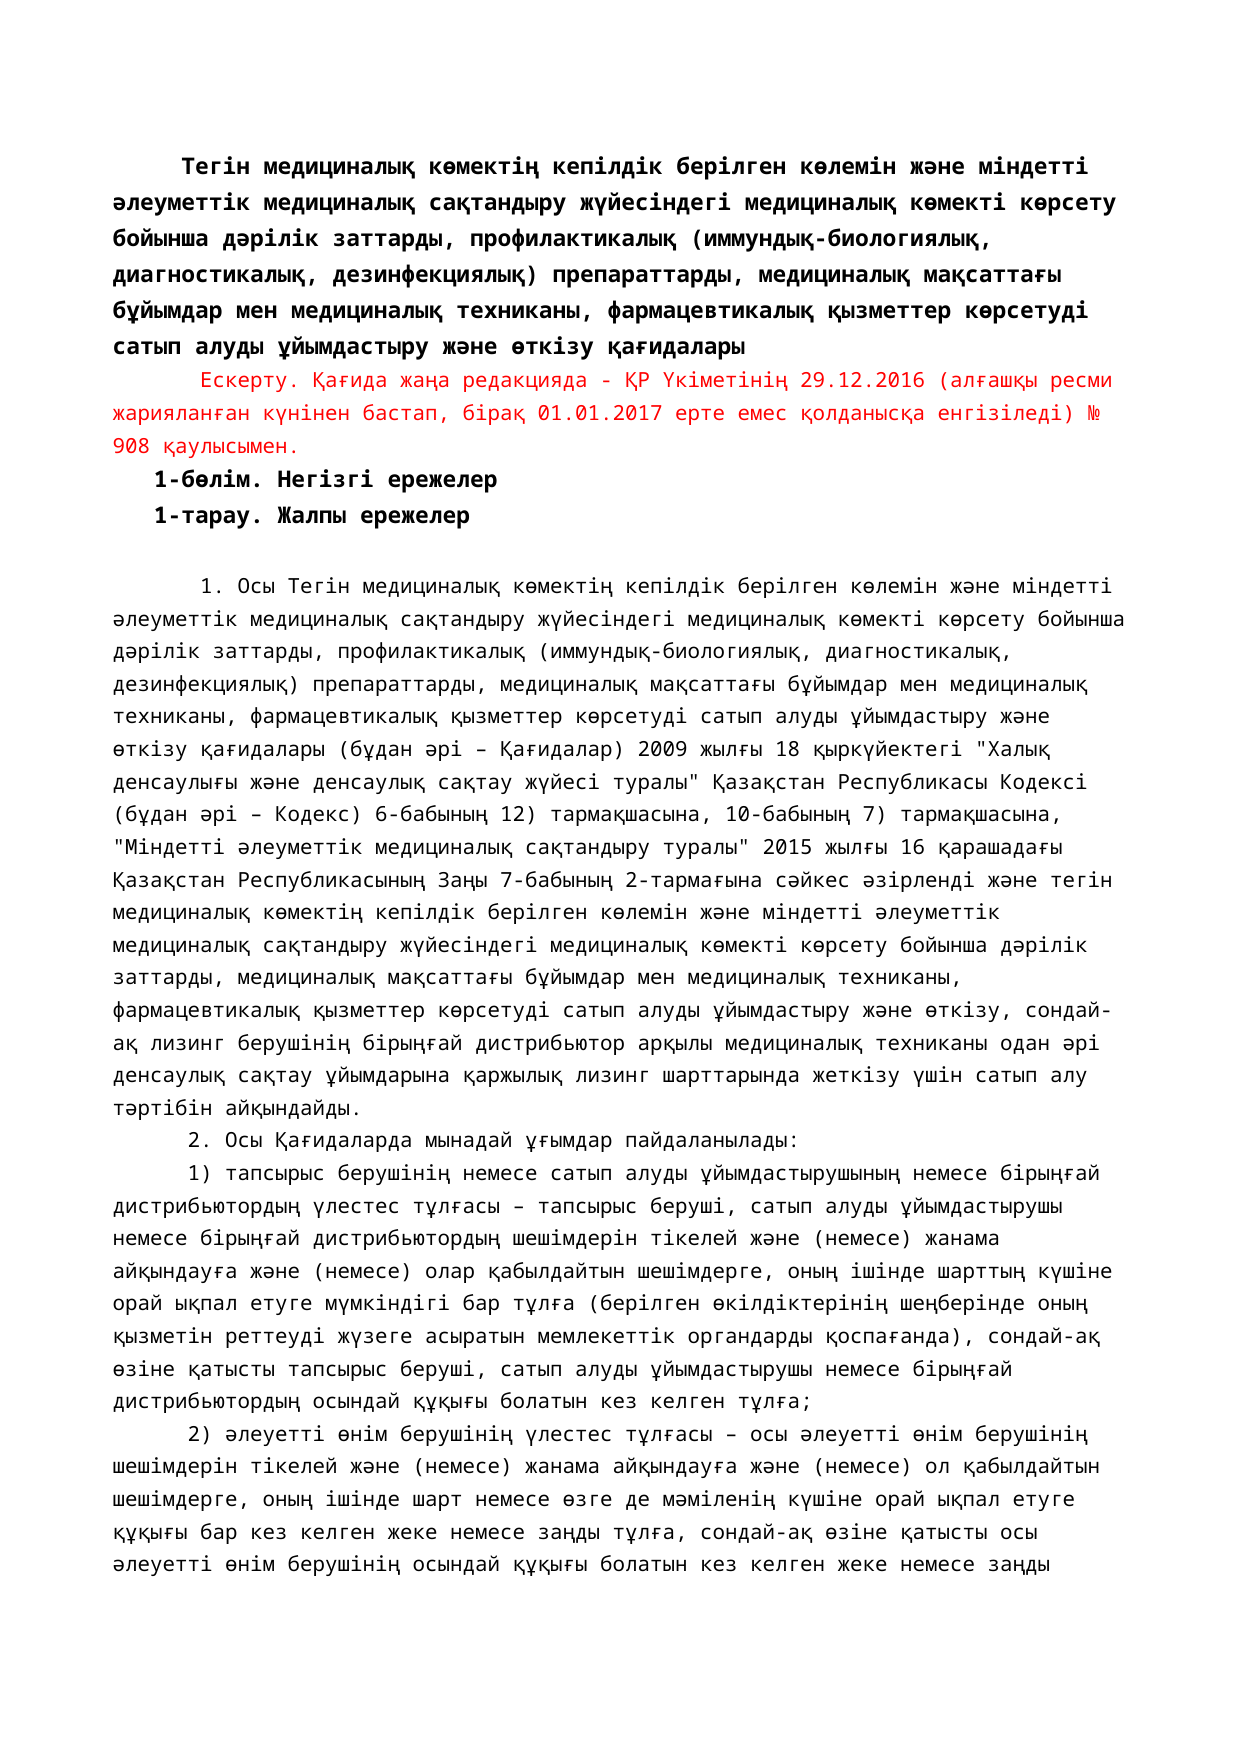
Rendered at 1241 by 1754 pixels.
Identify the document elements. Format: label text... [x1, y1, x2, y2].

text 1-тарау. Жалпы ережелер [112, 499, 1128, 567]
text 1-бөлім. Негізгі ережелер [112, 463, 1128, 495]
text Тегін медициналық көмектің кепілдік берілген көлемін және міндетті әлеуметтік медициналық сақтандыру жүйесіндегі медициналық көмекті көрсету бойынша дәрілік заттарды, профилактикалық (иммундық-биологиялық, диагностикалық, дезинфекциялық) препараттарды, медициналық мақсаттағы бұйымдар мен медициналық техниканы, фармацевтикалық қызметтер көрсетуді сатып алуды ұйымдастыру және өткізу қағидалары [112, 150, 1128, 361]
text Ескерту. Қағида жаңа редакцияда - ҚР Үкіметінің 29.12.2016 (алғашқы ресми жарияланған күнінен бастап, бірақ 01.01.2017 ерте емес қолданысқа енгізіледі) № 908 қаулысымен. [112, 366, 1128, 459]
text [112, 571, 1128, 1578]
